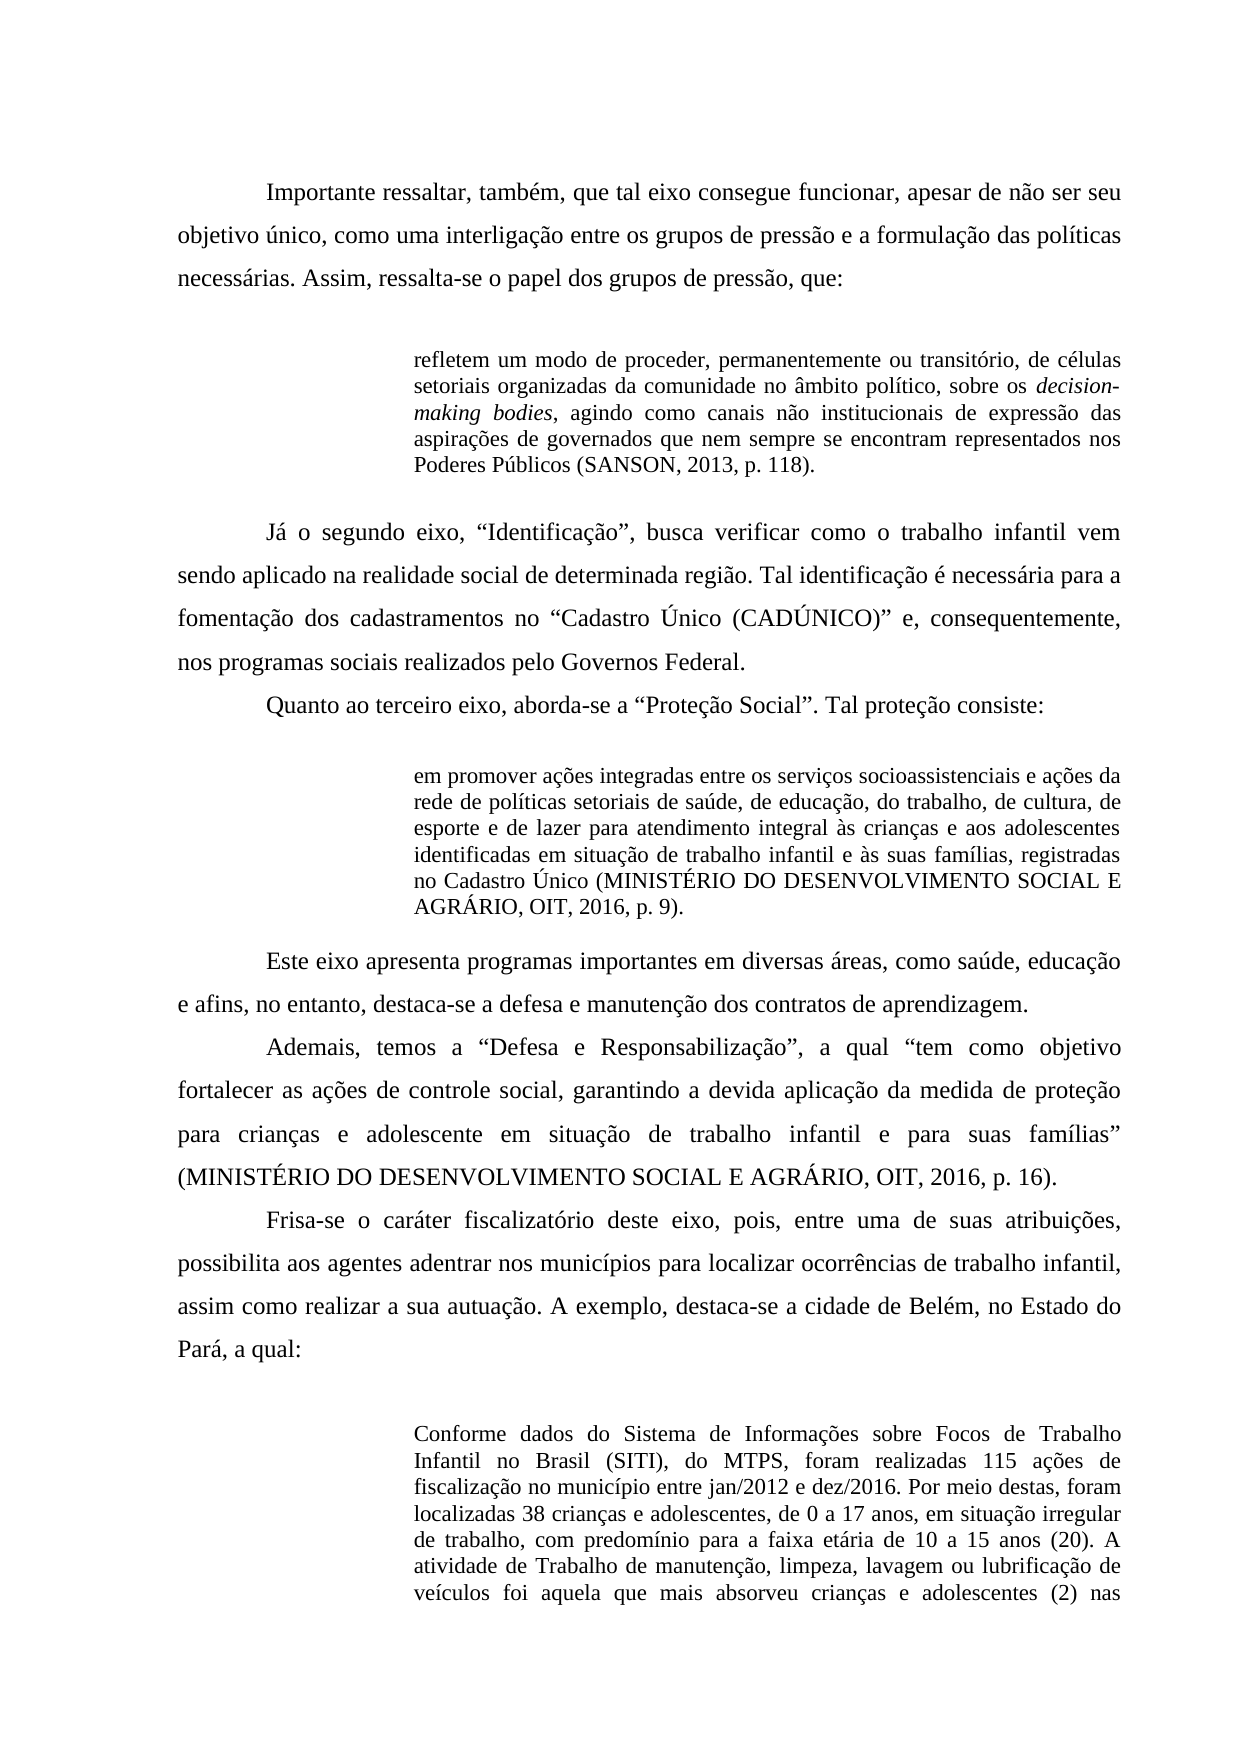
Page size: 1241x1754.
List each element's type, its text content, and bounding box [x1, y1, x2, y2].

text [413, 1421, 1122, 1605]
text em promover ações integradas entre os serviços socioassistenciais e ações da rede de políticas setoriais de saúde, de educação, do trabalho, de cultura, de esporte e de lazer para atendimento integral às crianças e aos adolescentes identificadas em situação de trabalho infantil e às suas famílias, registradas no Cadastro Único (MINISTÉRIO DO DESENVOLVIMENTO SOCIAL E AGRÁRIO, OIT, 2016, p. 9). [413, 762, 1122, 920]
text Este eixo apresenta programas importantes em diversas áreas, como saúde, educação e afins, no entanto, destaca-se a defesa e manutenção dos contratos de aprendizagem. [177, 946, 1122, 1018]
text refletem um modo de proceder, permanentemente ou transitório, de células setoriais organizadas da comunidade no âmbito político, sobre os decision- making bodies, agindo como canais não institucionais de expressão das aspirações de governados que nem sempre se encontram representados nos Poderes Públicos (SANSON, 2013, p. 118). [413, 346, 1122, 478]
text Quanto ao terceiro eixo, aborda-se a “Proteção Social”. Tal proteção consiste: [177, 690, 1122, 718]
text Já o segundo eixo, “Identificação”, busca verificar como o trabalho infantil vem sendo aplicado na realidade social de determinada região. Tal identificação é necessária para a fomentação dos cadastramentos no “Cadastro Único (CADÚNICO)” e, consequentemente, nos programas sociais realizados pelo Governos Federal. [177, 517, 1122, 675]
text Importante ressaltar, também, que tal eixo consegue funcionar, apesar de não ser seu objetivo único, como uma interligação entre os grupos de pressão e a formulação das políticas necessárias. Assim, ressalta-se o papel dos grupos de pressão, que: [177, 177, 1122, 292]
text Frisa-se o caráter fiscalizatório deste eixo, pois, entre uma de suas atribuições, possibilita aos agentes adentrar nos municípios para localizar ocorrências de trabalho infantil, assim como realizar a sua autuação. A exemplo, destaca-se a cidade de Belém, no Estado do Pará, a qual: [177, 1205, 1122, 1363]
text Ademais, temos a “Defesa e Responsabilização”, a qual “tem como objetivo fortalecer as ações de controle social, garantindo a devida aplicação da medida de proteção para crianças e adolescente em situação de trabalho infantil e para suas famílias” (MINISTÉRIO DO DESENVOLVIMENTO SOCIAL E AGRÁRIO, OIT, 2016, p. 16). [177, 1032, 1122, 1191]
